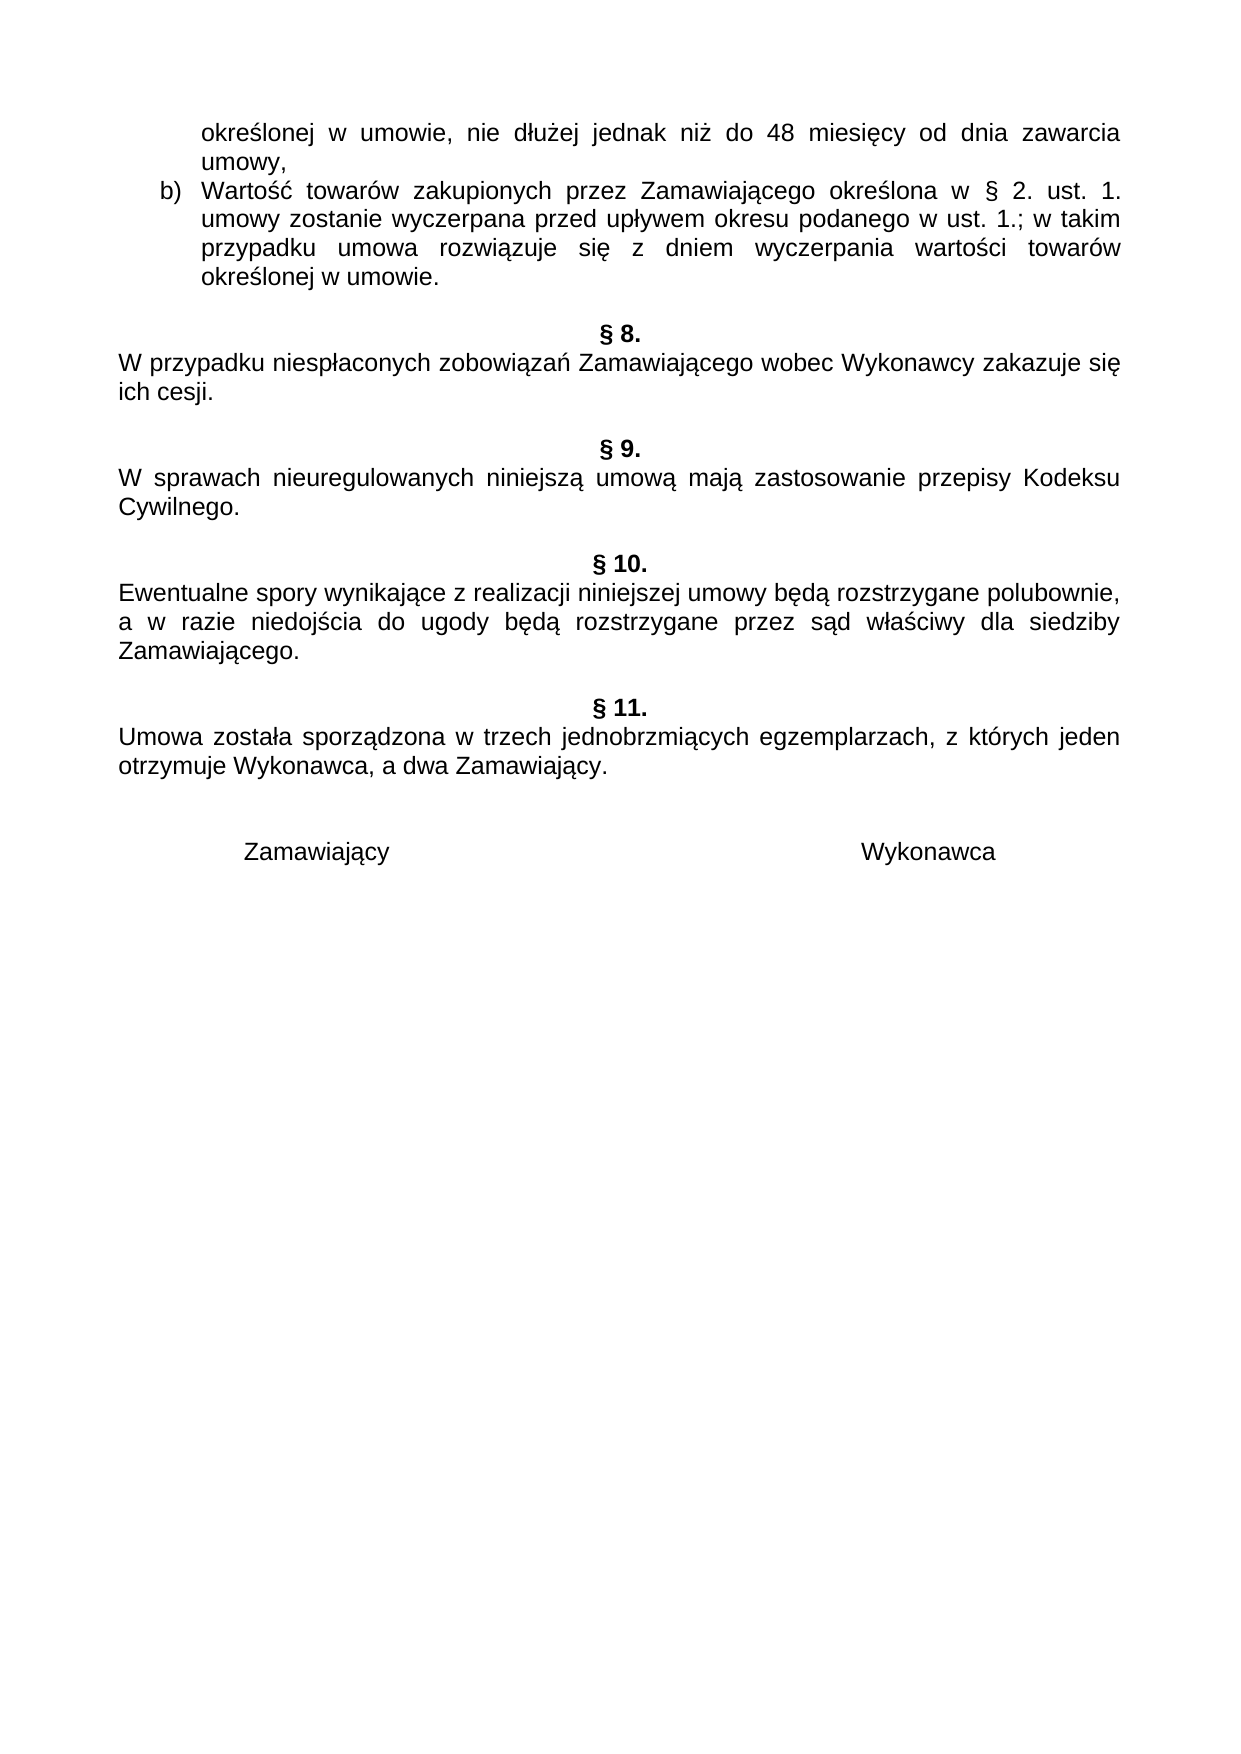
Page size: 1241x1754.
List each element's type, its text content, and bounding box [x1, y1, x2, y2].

text § 8. [118, 319, 1122, 348]
text § 10. [118, 549, 1122, 578]
text W sprawach nieuregulowanych niniejszą umową mają zastosowanie przepisy Kodeksu Cywilnego. [118, 463, 1122, 521]
text § 9. [118, 434, 1122, 463]
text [159, 118, 1122, 176]
text Umowa została sporządzona w trzech jednobrzmiących egzemplarzach, z których jeden otrzymuje Wykonawca, a dwa Zamawiający. [118, 722, 1122, 779]
text Ewentualne spory wynikające z realizacji niniejszej umowy będą rozstrzygane polubownie, a w razie niedojścia do ugody będą rozstrzygane przez sąd właściwy dla siedziby Zamawiającego. [118, 578, 1122, 664]
text b) Wartość towarów zakupionych przez Zamawiającego określona w § 2. ust. 1. umowy zostanie wyczerpana przed upływem okresu podanego w ust. 1.; w takim przypadku umowa rozwiązuje się z dniem wyczerpania wartości towarów określonej w umowie. [159, 176, 1122, 291]
text W przypadku niespłaconych zobowiązań Zamawiającego wobec Wykonawcy zakazuje się ich cesji. [118, 348, 1122, 406]
text Zamawiający Wykonawca [118, 837, 1122, 866]
text § 11. [118, 693, 1122, 722]
